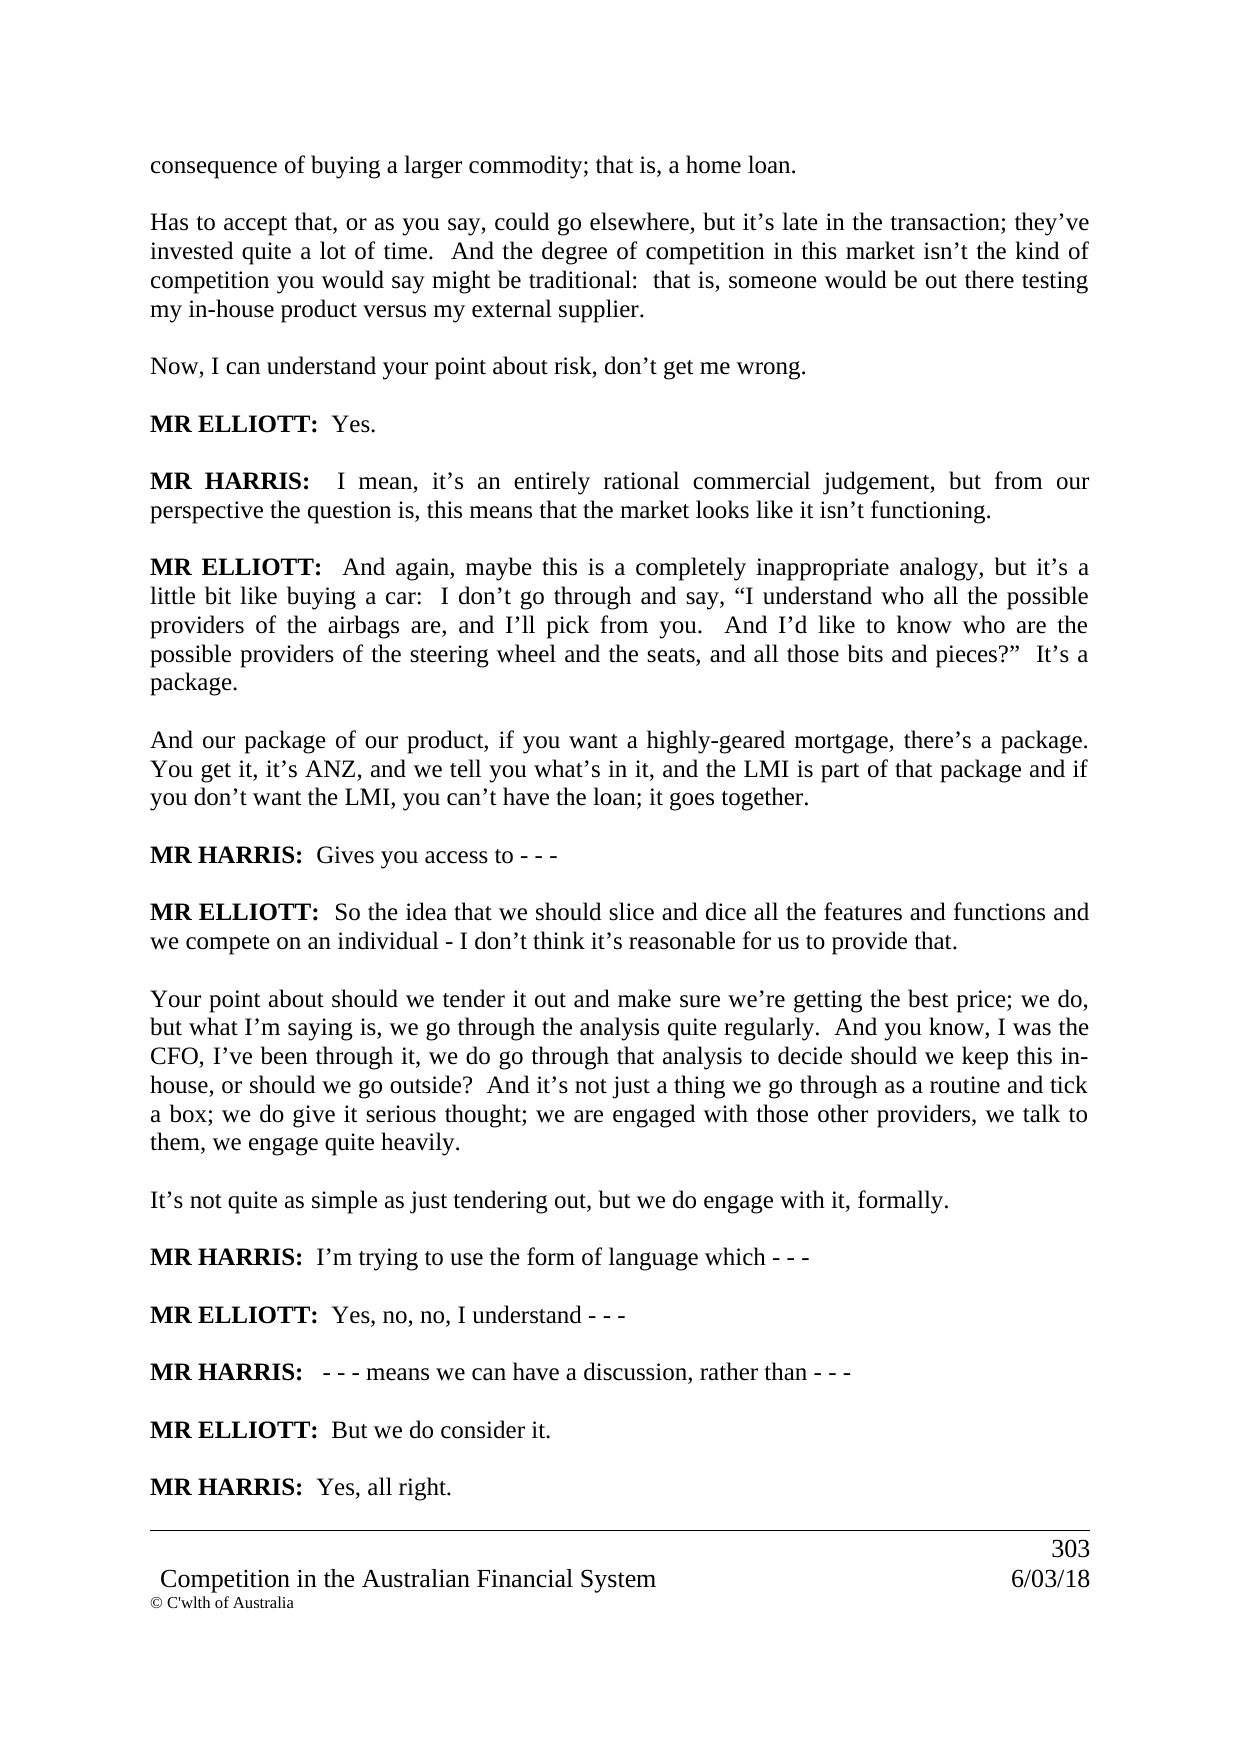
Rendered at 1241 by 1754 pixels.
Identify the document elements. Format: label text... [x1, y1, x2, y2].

text Has to accept that, or as you say, could go elsewhere, but it’s late in the transaction; they’ve invested quite a lot of time. And the degree of competition in this market isn’t the kind of competition you would say might be traditional: that is, someone would be out there testing my in-house product versus my external supplier. [150, 207, 1090, 322]
text MR HARRIS: - - - means we can have a discussion, rather than - - - [150, 1357, 1090, 1386]
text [150, 150, 1090, 179]
text MR ELLIOTT: But we do consider it. [150, 1415, 1090, 1444]
text Now, I can understand your point about risk, don’t get me wrong. [150, 351, 1090, 380]
text It’s not quite as simple as just tendering out, but we do engage with it, formally. [150, 1185, 1090, 1214]
text MR HARRIS: Yes, all right. [150, 1472, 1090, 1501]
text Your point about should we tender it out and make sure we’re getting the best price; we do, but what I’m saying is, we go through the analysis quite regularly. And you know, I was the CFO, I’ve been through it, we do go through that analysis to decide should we keep this in-house, or should we go outside? And it’s not just a thing we go through as a routine and tick a box; we do give it serious thought; we are engaged with those other providers, we talk to them, we engage quite heavily. [150, 984, 1090, 1156]
text MR HARRIS: I’m trying to use the form of language which - - - [150, 1242, 1090, 1271]
text MR ELLIOTT: Yes, no, no, I understand - - - [150, 1300, 1090, 1329]
text MR HARRIS: Gives you access to - - - [150, 840, 1090, 869]
text MR ELLIOTT: So the idea that we should slice and dice all the features and functions and we compete on an individual - I don’t think it’s reasonable for us to provide that. [150, 897, 1090, 955]
text MR HARRIS: I mean, it’s an entirely rational commercial judgement, but from our perspective the question is, this means that the market looks like it isn’t functioning. [150, 466, 1090, 524]
text And our package of our product, if you want a highly-geared mortgage, there’s a package. You get it, it’s ANZ, and we tell you what’s in it, and the LMI is part of that package and if you don’t want the LMI, you can’t have the loan; it goes together. [150, 725, 1090, 811]
text MR ELLIOTT: Yes. [150, 409, 1090, 437]
text MR ELLIOTT: And again, maybe this is a completely inappropriate analogy, but it’s a little bit like buying a car: I don’t go through and say, “I understand who all the possible providers of the airbags are, and I’ll pick from you. And I’d like to know who are the possible providers of the steering wheel and the seats, and all those bits and pieces?” It’s a package. [150, 552, 1090, 696]
